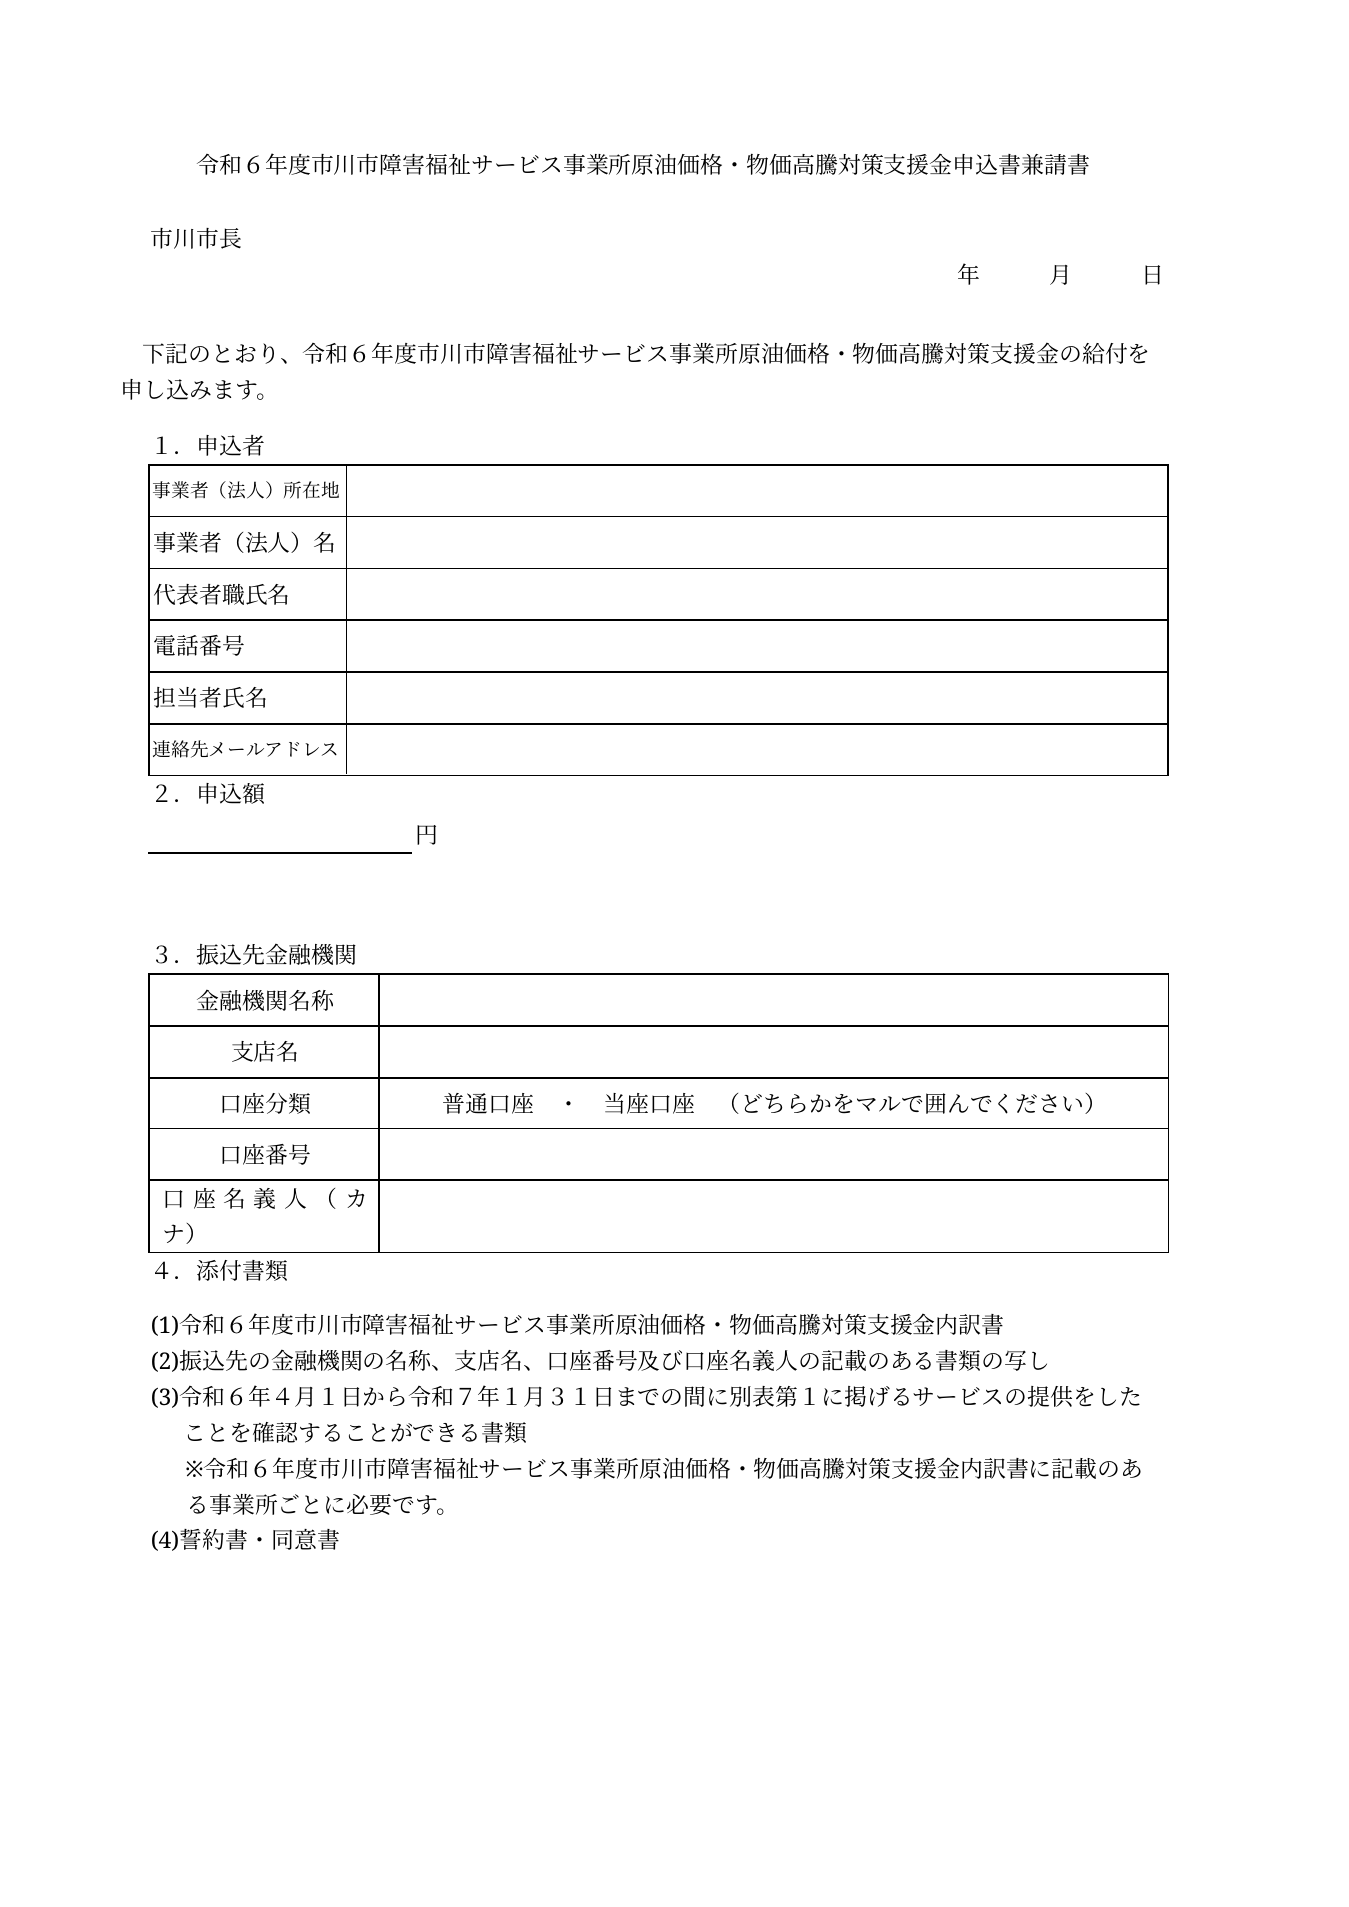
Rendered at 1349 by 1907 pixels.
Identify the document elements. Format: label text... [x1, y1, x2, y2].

text (3)令和６年４月１日から令和７年１月３１日までの間に別表第１に掲げるサービスの提供をしたことを確認することができる書類 [151, 1379, 1164, 1448]
table_cell 普通口座 ・ 当座口座 （どちらかをマルで囲んでください） [380, 1079, 1168, 1127]
table_cell 支店名 [150, 1027, 378, 1077]
table_cell 電話番号 [150, 621, 346, 671]
table_cell [347, 621, 1167, 671]
table_cell 口座番号 [150, 1129, 378, 1179]
text 令和６年度市川市障害福祉サービス事業所原油価格・物価高騰対策支援金申込書兼請書 [119, 150, 1098, 179]
table_cell [347, 569, 1167, 619]
text 円 [415, 817, 1164, 849]
table_header [380, 975, 1168, 1025]
text ２．申込額 [151, 776, 1164, 809]
table_cell [347, 517, 1167, 567]
text (1)令和６年度市川市障害福祉サービス事業所原油価格・物価高騰対策支援金内訳書 [151, 1307, 1164, 1340]
text ※令和６年度市川市障害福祉サービス事業所原油価格・物価高騰対策支援金内訳書に記載のある事業所ごとに必要です。 [185, 1451, 1164, 1519]
text ３．振込先金融機関 [151, 937, 1164, 970]
table_cell 口座名義人（カナ） [150, 1181, 378, 1252]
text 年 月 日 [119, 257, 1164, 290]
text (4)誓約書・同意書 [151, 1522, 1164, 1556]
table_cell [380, 1181, 1168, 1252]
table_header [347, 466, 1167, 516]
table_cell [380, 1129, 1168, 1179]
table_cell 連絡先メールアドレス [150, 725, 346, 774]
table_cell [380, 1027, 1168, 1077]
table_cell 事業者（法人）名 [150, 517, 346, 567]
table_header 金融機関名称 [150, 975, 378, 1025]
table_cell 口座分類 [150, 1079, 378, 1127]
text 市川市長 [151, 221, 1164, 254]
text 下記のとおり、令和６年度市川市障害福祉サービス事業所原油価格・物価高騰対策支援金の給付を申し込みます。 [119, 336, 1164, 405]
table_cell [347, 725, 1167, 774]
table_header 事業者（法人）所在地 [150, 466, 346, 516]
text (2)振込先の金融機関の名称、支店名、口座番号及び口座名義人の記載のある書類の写し [151, 1343, 1164, 1376]
text １．申込者 [151, 428, 1164, 461]
table_cell 担当者氏名 [150, 673, 346, 723]
text ４．添付書類 [151, 1253, 1164, 1286]
table_cell 代表者職氏名 [150, 569, 346, 619]
table_cell [347, 673, 1167, 723]
